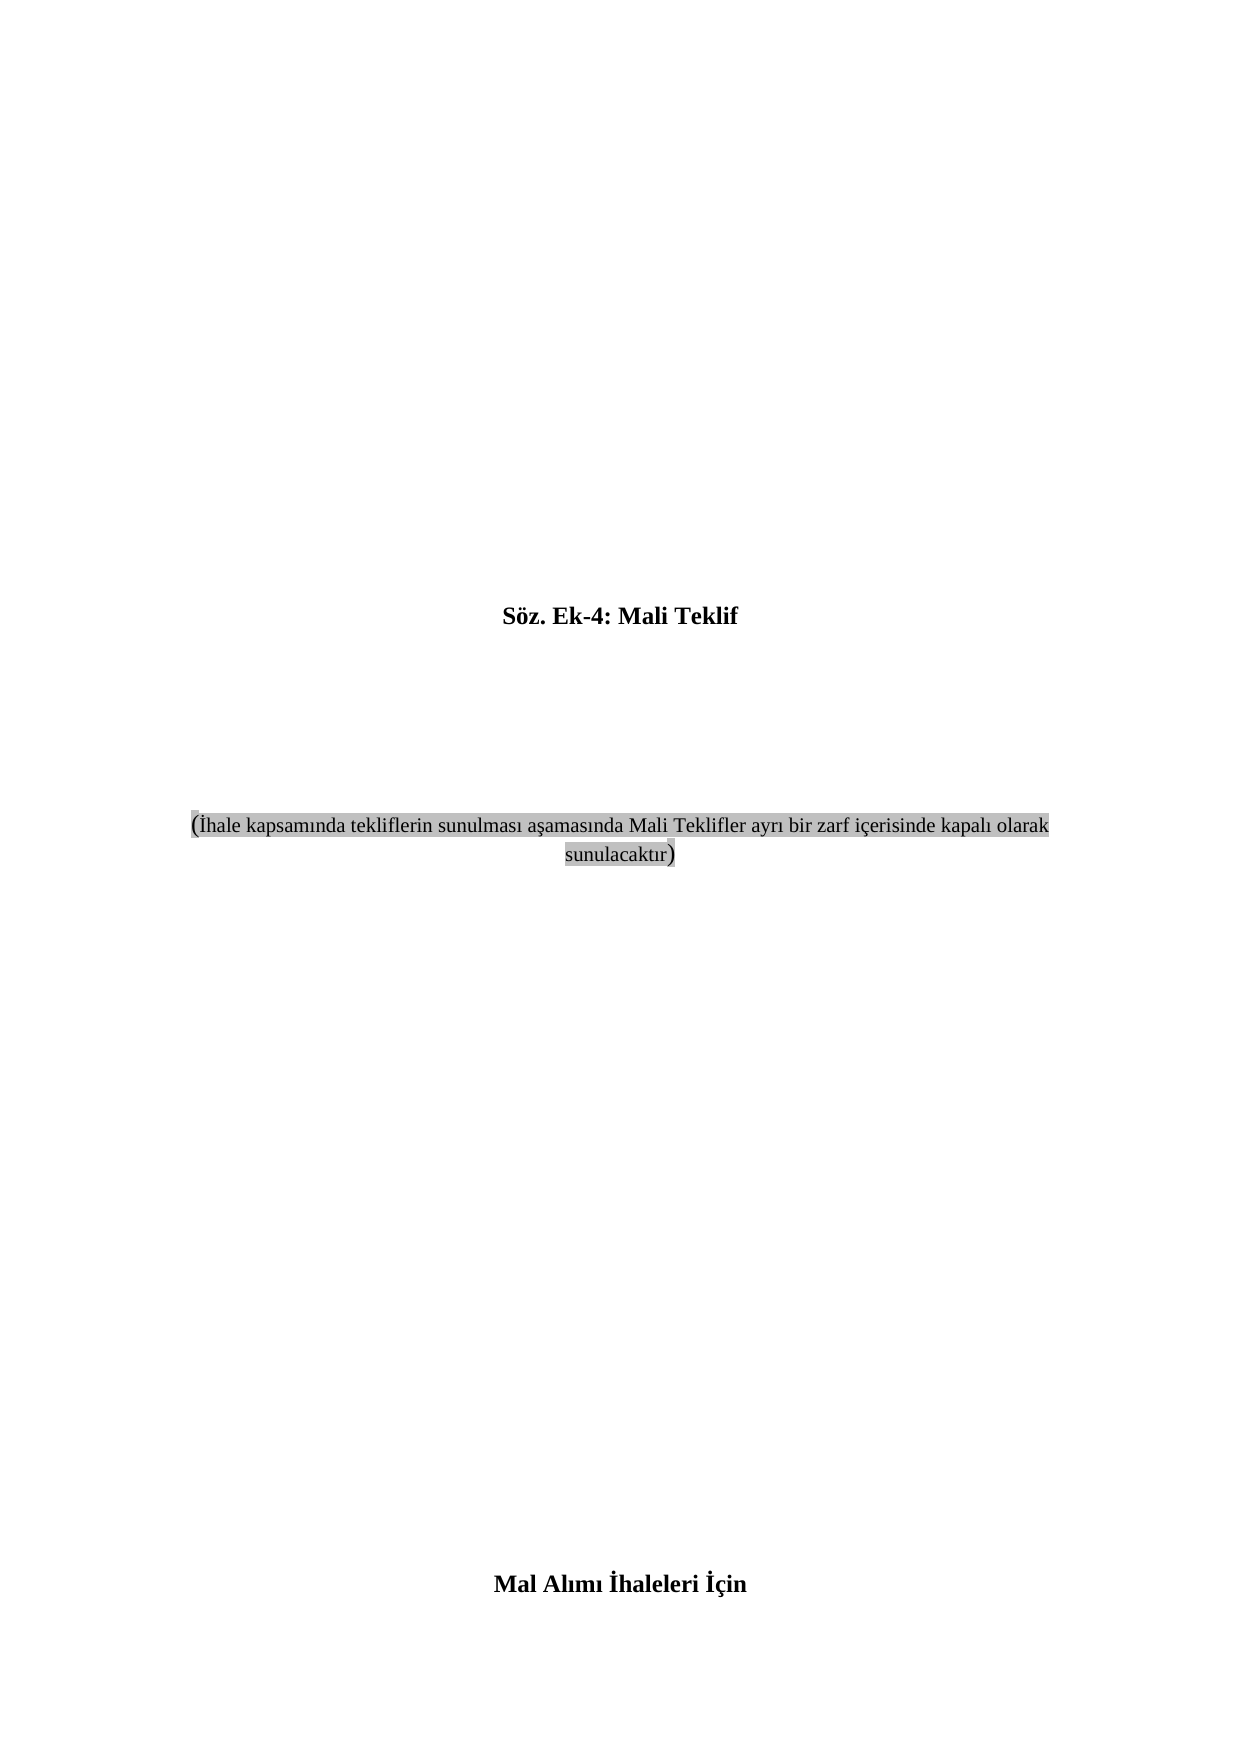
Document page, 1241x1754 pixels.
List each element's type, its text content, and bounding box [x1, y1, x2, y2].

subtitle Söz. Ek-4: Mali Teklif [148, 601, 1093, 630]
text (İhale kapsamında tekliflerin sunulması aşamasında Mali Teklifler ayrı bir zarf içerisinde kapalı olarak sunulacaktır) [148, 809, 1093, 867]
text Mal Alımı İhaleleri İçin [148, 1569, 1093, 1598]
